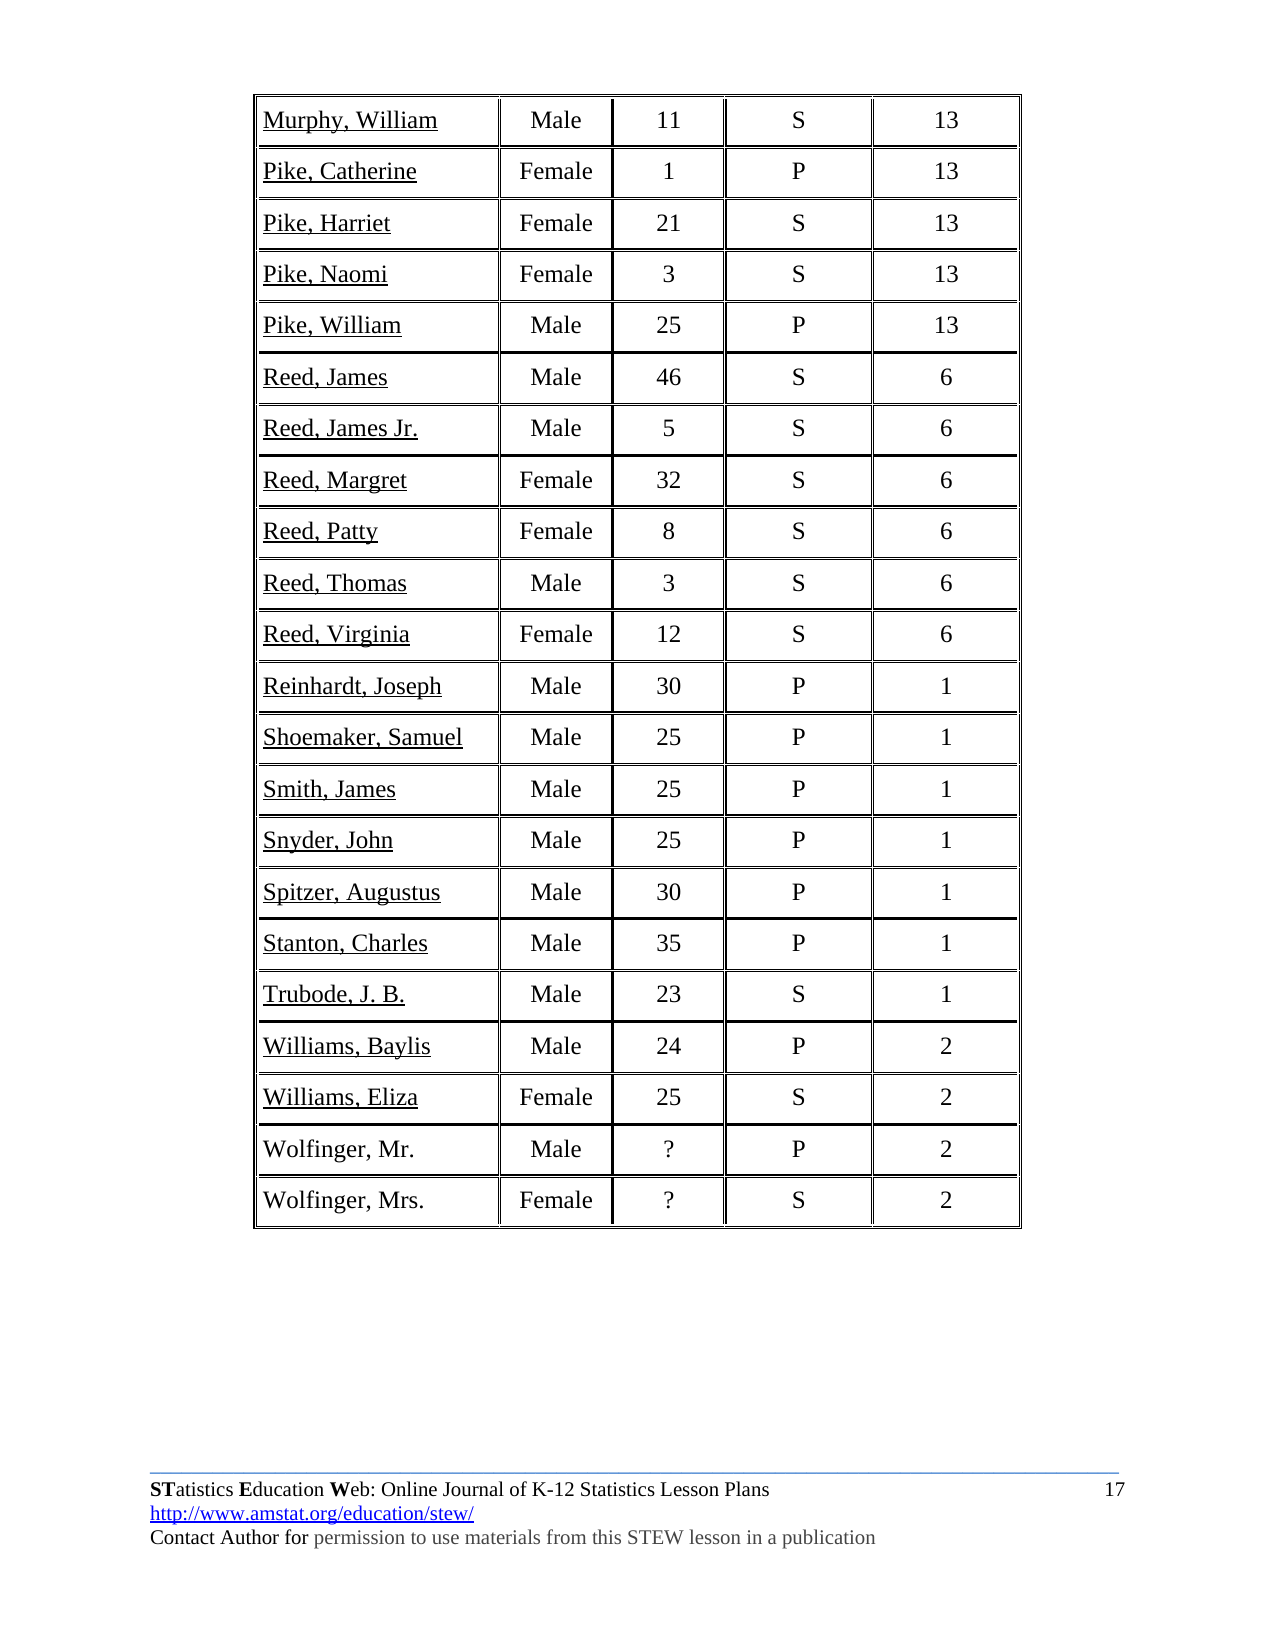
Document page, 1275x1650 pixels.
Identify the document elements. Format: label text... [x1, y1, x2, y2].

table_cell Female [501, 149, 611, 197]
table_cell 25 [614, 715, 723, 763]
table_cell 30 [614, 663, 723, 711]
table_cell Pike, Catherine [257, 145, 498, 197]
table_cell 1 [874, 969, 1019, 1020]
table_cell Pike, Naomi [257, 248, 498, 299]
table_cell 13 [873, 97, 1019, 145]
table_cell Female [501, 200, 611, 248]
table_cell Male [501, 766, 611, 814]
table_cell Murphy, William [257, 97, 499, 145]
table_cell Williams, Baylis [257, 1020, 498, 1071]
table_cell 1 [873, 763, 1020, 814]
table_cell 2 [874, 1020, 1019, 1071]
table_cell Reed, James [257, 351, 498, 402]
table_cell Male [501, 406, 611, 454]
table_cell Female [501, 612, 611, 660]
table_cell Reed, Virginia [257, 608, 498, 660]
table_cell Male [501, 303, 611, 351]
table_cell S [727, 354, 871, 402]
table_cell 21 [614, 200, 723, 248]
table_cell S [727, 509, 871, 557]
table_cell 3 [614, 252, 723, 299]
table_cell Male [501, 354, 611, 402]
table_cell S [727, 612, 871, 660]
table_cell Male [501, 920, 611, 968]
table_cell Reed, Margret [257, 454, 498, 505]
table_cell 46 [614, 354, 723, 402]
table_cell P [727, 766, 871, 814]
table_cell Williams, Eliza [257, 1071, 498, 1123]
table_cell Pike, Harriet [255, 197, 499, 248]
table_cell 25 [614, 1075, 723, 1123]
table_cell Reed, Thomas [255, 557, 499, 608]
table_cell Male [501, 818, 611, 866]
table_cell 1 [874, 814, 1019, 866]
table_cell Male [501, 972, 611, 1020]
table_cell 13 [874, 145, 1019, 197]
table_cell P [727, 1023, 871, 1071]
table_cell P [727, 1126, 871, 1174]
table_cell 1 [874, 711, 1019, 763]
table_cell Stanton, Charles [257, 917, 498, 968]
table_cell 6 [874, 403, 1019, 454]
table_cell Male [501, 715, 611, 763]
table_cell Smith, James [255, 763, 499, 814]
table_cell Female [501, 252, 611, 299]
table_cell 30 [614, 869, 723, 917]
table_cell 1 [873, 866, 1020, 917]
table_cell Male [501, 663, 611, 711]
table_cell Female [501, 1075, 611, 1123]
table_cell S [727, 457, 871, 505]
table_cell S [727, 1075, 871, 1123]
table_cell 24 [614, 1023, 723, 1071]
table_cell 6 [874, 505, 1019, 557]
table_cell 6 [874, 351, 1019, 402]
table_cell 5 [614, 406, 723, 454]
table_cell 13 [873, 197, 1020, 248]
table_cell Shoemaker, Samuel [257, 711, 498, 763]
table_cell Male [501, 560, 611, 608]
table_cell Snyder, John [257, 814, 498, 866]
table_cell S [725, 1178, 872, 1226]
table_cell Female [501, 509, 611, 557]
table_cell 32 [614, 457, 723, 505]
table_cell 3 [614, 560, 723, 608]
table_cell 11 [612, 95, 725, 145]
table_cell 8 [614, 509, 723, 557]
table_cell S [727, 200, 871, 248]
table_cell 35 [614, 920, 723, 968]
table_cell S [725, 97, 872, 145]
table_cell 25 [614, 818, 723, 866]
table_cell P [727, 920, 871, 968]
table_cell 12 [614, 612, 723, 660]
table_cell 1 [614, 149, 723, 197]
table_cell S [727, 406, 871, 454]
table_cell S [727, 972, 871, 1020]
table_cell Male [501, 1126, 611, 1174]
table_cell ? [614, 1126, 723, 1174]
table_cell 6 [874, 608, 1019, 660]
table_cell 25 [614, 766, 723, 814]
table_cell Male [501, 869, 611, 917]
table_cell Reed, Patty [257, 505, 498, 557]
table_cell P [727, 303, 871, 351]
table_cell 23 [614, 972, 723, 1020]
table_cell Reed, James Jr. [257, 403, 498, 454]
table_cell P [727, 818, 871, 866]
table_cell 2 [874, 1123, 1020, 1174]
table_cell P [727, 869, 871, 917]
table_cell 25 [614, 303, 723, 351]
table_cell S [727, 560, 871, 608]
table_cell 6 [874, 454, 1019, 505]
table_cell Reinhardt, Joseph [255, 660, 499, 711]
table_cell 2 [873, 1174, 1019, 1226]
table_cell 1 [874, 917, 1019, 968]
table_cell P [727, 715, 871, 763]
table_cell Wolfinger, Mrs. [257, 1174, 499, 1226]
table_cell Pike, William [257, 300, 498, 351]
table_cell Female [500, 1178, 612, 1226]
table_cell Male [500, 97, 612, 145]
table_cell 6 [873, 557, 1020, 608]
table_cell P [727, 149, 871, 197]
table_cell S [727, 252, 871, 299]
table_cell Wolfinger, Mr. [255, 1123, 498, 1174]
table_cell 13 [874, 300, 1019, 351]
table_cell Female [501, 457, 611, 505]
table_cell P [727, 663, 871, 711]
table_cell Trubode, J. B. [257, 969, 498, 1020]
table_cell 1 [873, 660, 1020, 711]
table_cell 2 [874, 1071, 1019, 1123]
table_cell Male [501, 1023, 611, 1071]
table_cell 13 [874, 248, 1019, 299]
table_cell Spitzer, Augustus [255, 866, 499, 917]
table_cell ? [612, 1174, 725, 1226]
